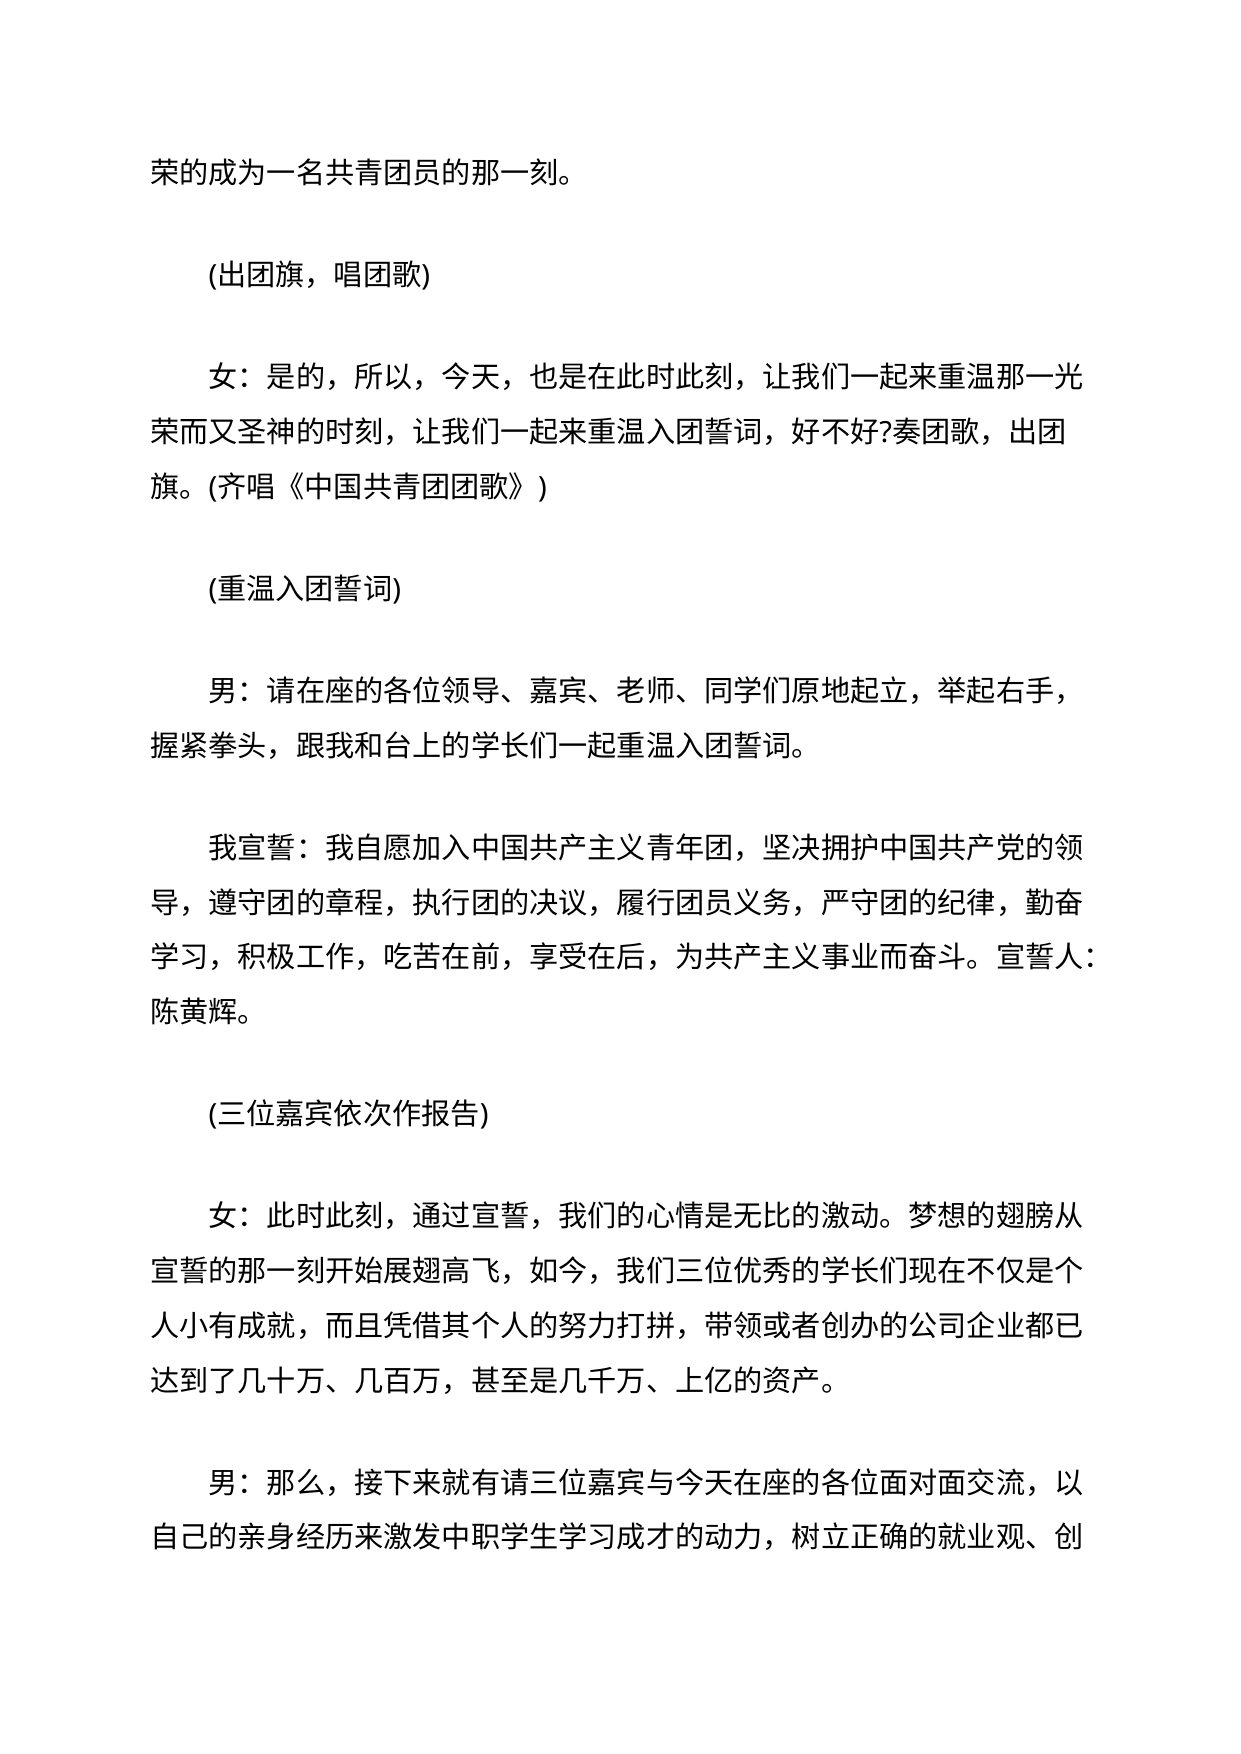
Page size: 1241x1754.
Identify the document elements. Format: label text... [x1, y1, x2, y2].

text (重温入团誓词) [150, 566, 1090, 608]
text 女：是的，所以，今天，也是在此时此刻，让我们一起来重温那一光荣而又圣神的时刻，让我们一起来重温入团誓词，好不好?奏团歌，出团旗。(齐唱《中国共青团团歌》) [150, 354, 1090, 506]
text (三位嘉宾依次作报告) [150, 1091, 1090, 1133]
text (出团旗，唱团歌) [150, 252, 1090, 294]
text 男：请在座的各位领导、嘉宾、老师、同学们原地起立，举起右手，握紧拳头，跟我和台上的学长们一起重温入团誓词。 [150, 668, 1090, 765]
text 女：此时此刻，通过宣誓，我们的心情是无比的激动。梦想的翅膀从宣誓的那一刻开始展翅高飞，如今，我们三位优秀的学长们现在不仅是个人小有成就，而且凭借其个人的努力打拼，带领或者创办的公司企业都已达到了几十万、几百万，甚至是几千万、上亿的资产。 [150, 1193, 1090, 1400]
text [150, 1459, 1090, 1556]
text 我宣誓：我自愿加入中国共产主义青年团，坚决拥护中国共产党的领导，遵守团的章程，执行团的决议，履行团员义务，严守团的纪律，勤奋学习，积极工作，吃苦在前，享受在后，为共产主义事业而奋斗。宣誓人：陈黄辉。 [150, 824, 1090, 1031]
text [150, 150, 1090, 192]
